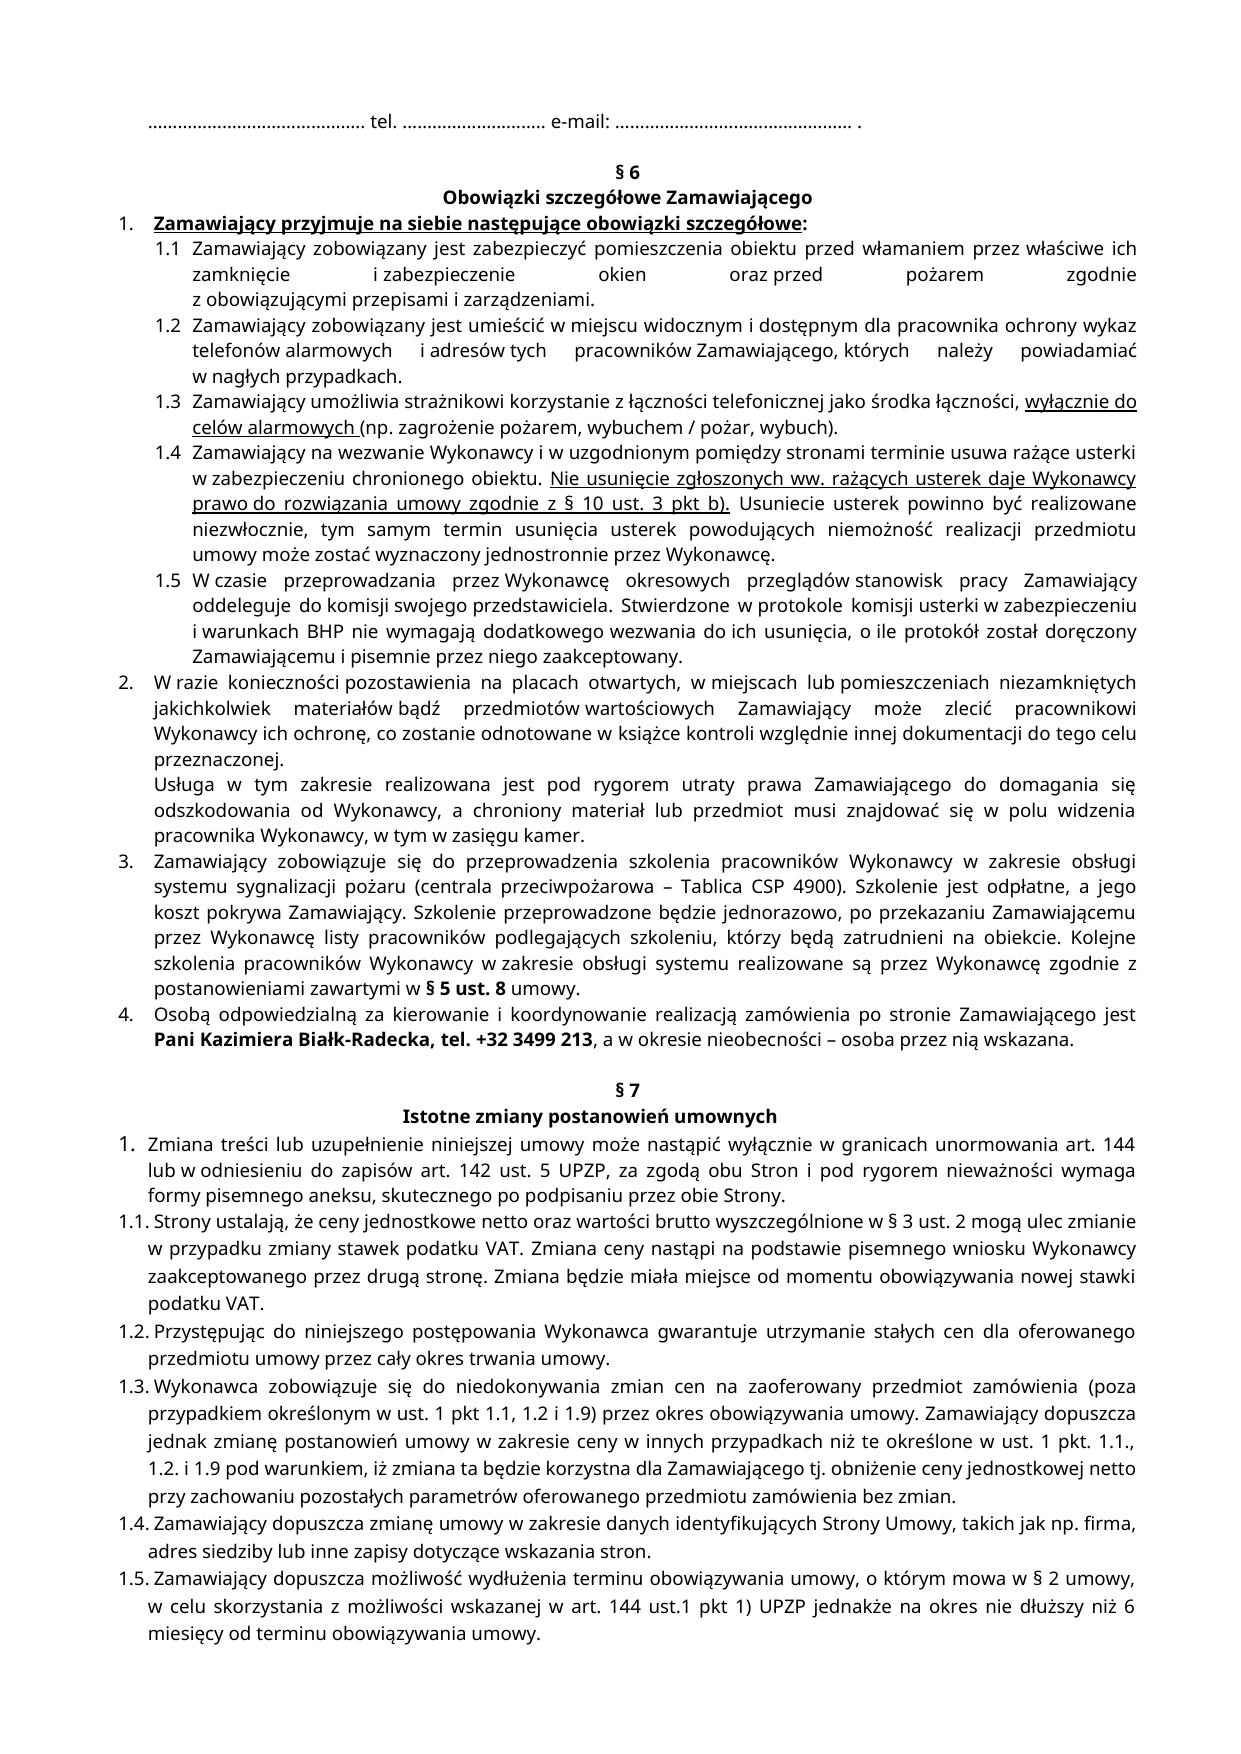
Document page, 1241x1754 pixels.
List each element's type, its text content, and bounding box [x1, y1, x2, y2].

list W razie konieczności pozostawienia na placach otwartych, w miejscach lub pomieszczeniach niezamkniętych jakichkolwiek materiałów bądź przedmiotów wartościowych Zamawiający może zlecić pracownikowi Wykonawcy ich ochronę, co zostanie odnotowane w książce kontroli względnie innej dokumentacji do tego celu przeznaczonej. [118, 669, 1137, 771]
list W czasie przeprowadzania przez Wykonawcę okresowych przeglądów stanowisk pracy Zamawiający oddeleguje do komisji swojego przedstawiciela. Stwierdzone w protokole komisji usterki w zabezpieczeniu i warunkach BHP nie wymagają dodatkowego wezwania do ich usunięcia, o ile protokół został doręczony Zamawiającemu i pisemnie przez niego zaakceptowany. [154, 567, 1137, 669]
list Zamawiający zobowiązany jest zabezpieczyć pomieszczenia obiektu przed włamaniem przez właściwe ich zamknięcie i zabezpieczenie okien oraz przed pożarem zgodnie z obowiązującymi przepisami i zarządzeniami. [154, 236, 1137, 312]
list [118, 108, 1137, 133]
text Usługa w tym zakresie realizowana jest pod rygorem utraty prawa Zamawiającego do domagania się odszkodowania od Wykonawcy, a chroniony materiał lub przedmiot musi znajdować się w polu widzenia pracownika Wykonawcy, w tym w zasięgu kamer. [153, 771, 1137, 848]
list Osobą odpowiedzialną za kierowanie i koordynowanie realizacją zamówienia po stronie Zamawiającego jest Pani Kazimiera Białk-Radecka, tel. +32 3499 213, a w okresie nieobecności – osoba przez nią wskazana. [118, 1001, 1137, 1052]
text Obowiązki szczegółowe Zamawiającego [118, 184, 1137, 210]
list Wykonawca zobowiązuje się do niedokonywania zmian cen na zaoferowany przedmiot zamówienia (poza przypadkiem określonym w ust. 1 pkt 1.1, 1.2 i 1.9) przez okres obowiązywania umowy. Zamawiający dopuszcza jednak zmianę postanowień umowy w zakresie ceny w innych przypadkach niż te określone w ust. 1 pkt. 1.1., 1.2. i 1.9 pod warunkiem, iż zmiana ta będzie korzystna dla Zamawiającego tj. obniżenie ceny jednostkowej netto przy zachowaniu pozostałych parametrów oferowanego przedmiotu zamówienia bez zmian. [118, 1373, 1137, 1509]
list Zamawiający na wezwanie Wykonawcy i w uzgodnionym pomiędzy stronami terminie usuwa rażące usterki w zabezpieczeniu chronionego obiektu. Nie usunięcie zgłoszonych ww. rażących usterek daje Wykonawcy prawo do rozwiązania umowy zgodnie z § 10 ust. 3 pkt b). Usuniecie usterek powinno być realizowane niezwłocznie, tym samym termin usunięcia usterek powodujących niemożność realizacji przedmiotu umowy może zostać wyznaczony jednostronnie przez Wykonawcę. [154, 440, 1137, 567]
list Zamawiający umożliwia strażnikowi korzystanie z łączności telefonicznej jako środka łączności, wyłącznie do celów alarmowych (np. zagrożenie pożarem, wybuchem / pożar, wybuch). [154, 389, 1137, 440]
list Zamawiający dopuszcza możliwość wydłużenia terminu obowiązywania umowy, o którym mowa w § 2 umowy, w celu skorzystania z możliwości wskazanej w art. 144 ust.1 pkt 1) UPZP jednakże na okres nie dłuższy niż 6 miesięcy od terminu obowiązywania umowy. [118, 1566, 1137, 1646]
list Zamawiający przyjmuje na siebie następujące obowiązki szczegółowe: [118, 210, 1137, 236]
text § 6 [118, 159, 1137, 184]
text § 7 [118, 1078, 1137, 1103]
text Istotne zmiany postanowień umownych [43, 1103, 1137, 1129]
list Zamawiający zobowiązany jest umieścić w miejscu widocznym i dostępnym dla pracownika ochrony wykaz telefonów alarmowych i adresów tych pracowników Zamawiającego, których należy powiadamiać w nagłych przypadkach. [154, 312, 1137, 389]
list Zamawiający zobowiązuje się do przeprowadzenia szkolenia pracowników Wykonawcy w zakresie obsługi systemu sygnalizacji pożaru (centrala przeciwpożarowa – Tablica CSP 4900). Szkolenie jest odpłatne, a jego koszt pokrywa Zamawiający. Szkolenie przeprowadzone będzie jednorazowo, po przekazaniu Zamawiającemu przez Wykonawcę listy pracowników podlegających szkoleniu, którzy będą zatrudnieni na obiekcie. Kolejne szkolenia pracowników Wykonawcy w zakresie obsługi systemu realizowane są przez Wykonawcę zgodnie z postanowieniami zawartymi w § 5 ust. 8 umowy. [118, 848, 1137, 1001]
list Strony ustalają, że ceny jednostkowe netto oraz wartości brutto wyszczególnione w § 3 ust. 2 mogą ulec zmianie w przypadku zmiany stawek podatku VAT. Zmiana ceny nastąpi na podstawie pisemnego wniosku Wykonawcy zaakceptowanego przez drugą stronę. Zmiana będzie miała miejsce od momentu obowiązywania nowej stawki podatku VAT. [118, 1208, 1137, 1316]
list Przystępując do niniejszego postępowania Wykonawca gwarantuje utrzymanie stałych cen dla oferowanego przedmiotu umowy przez cały okres trwania umowy. [118, 1318, 1137, 1371]
list Zmiana treści lub uzupełnienie niniejszej umowy może nastąpić wyłącznie w granicach unormowania art. 144 lub w odniesieniu do zapisów art. 142 ust. 5 UPZP, za zgodą obu Stron i pod rygorem nieważności wymaga formy pisemnego aneksu, skutecznego po podpisaniu przez obie Strony. [118, 1129, 1137, 1208]
list Zamawiający dopuszcza zmianę umowy w zakresie danych identyfikujących Strony Umowy, takich jak np. firma, adres siedziby lub inne zapisy dotyczące wskazania stron. [118, 1511, 1137, 1564]
